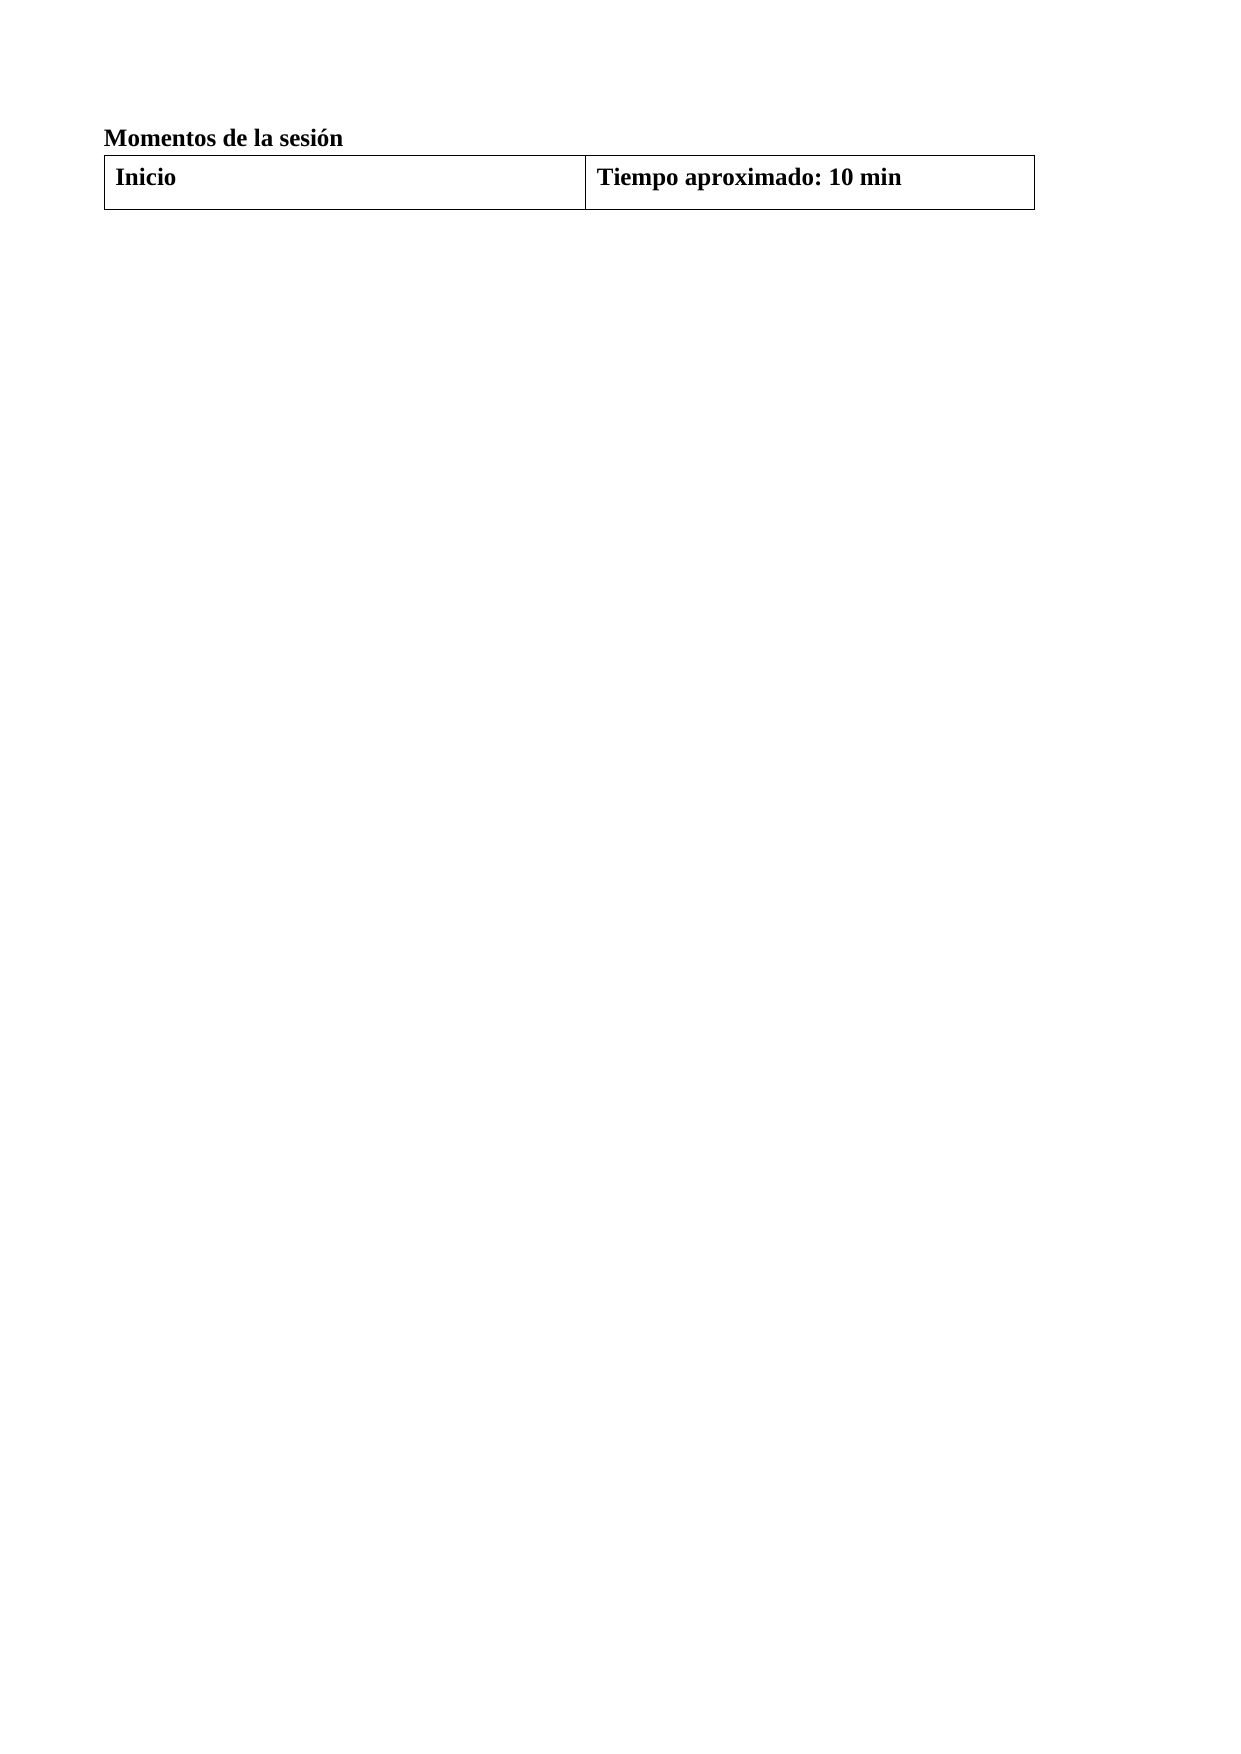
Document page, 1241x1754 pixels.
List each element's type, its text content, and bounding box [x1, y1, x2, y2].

table_header Tiempo aproximado: 10 min [586, 156, 1034, 209]
subtitle Momentos de la sesión [104, 123, 1146, 151]
table_header Inicio [105, 156, 585, 209]
